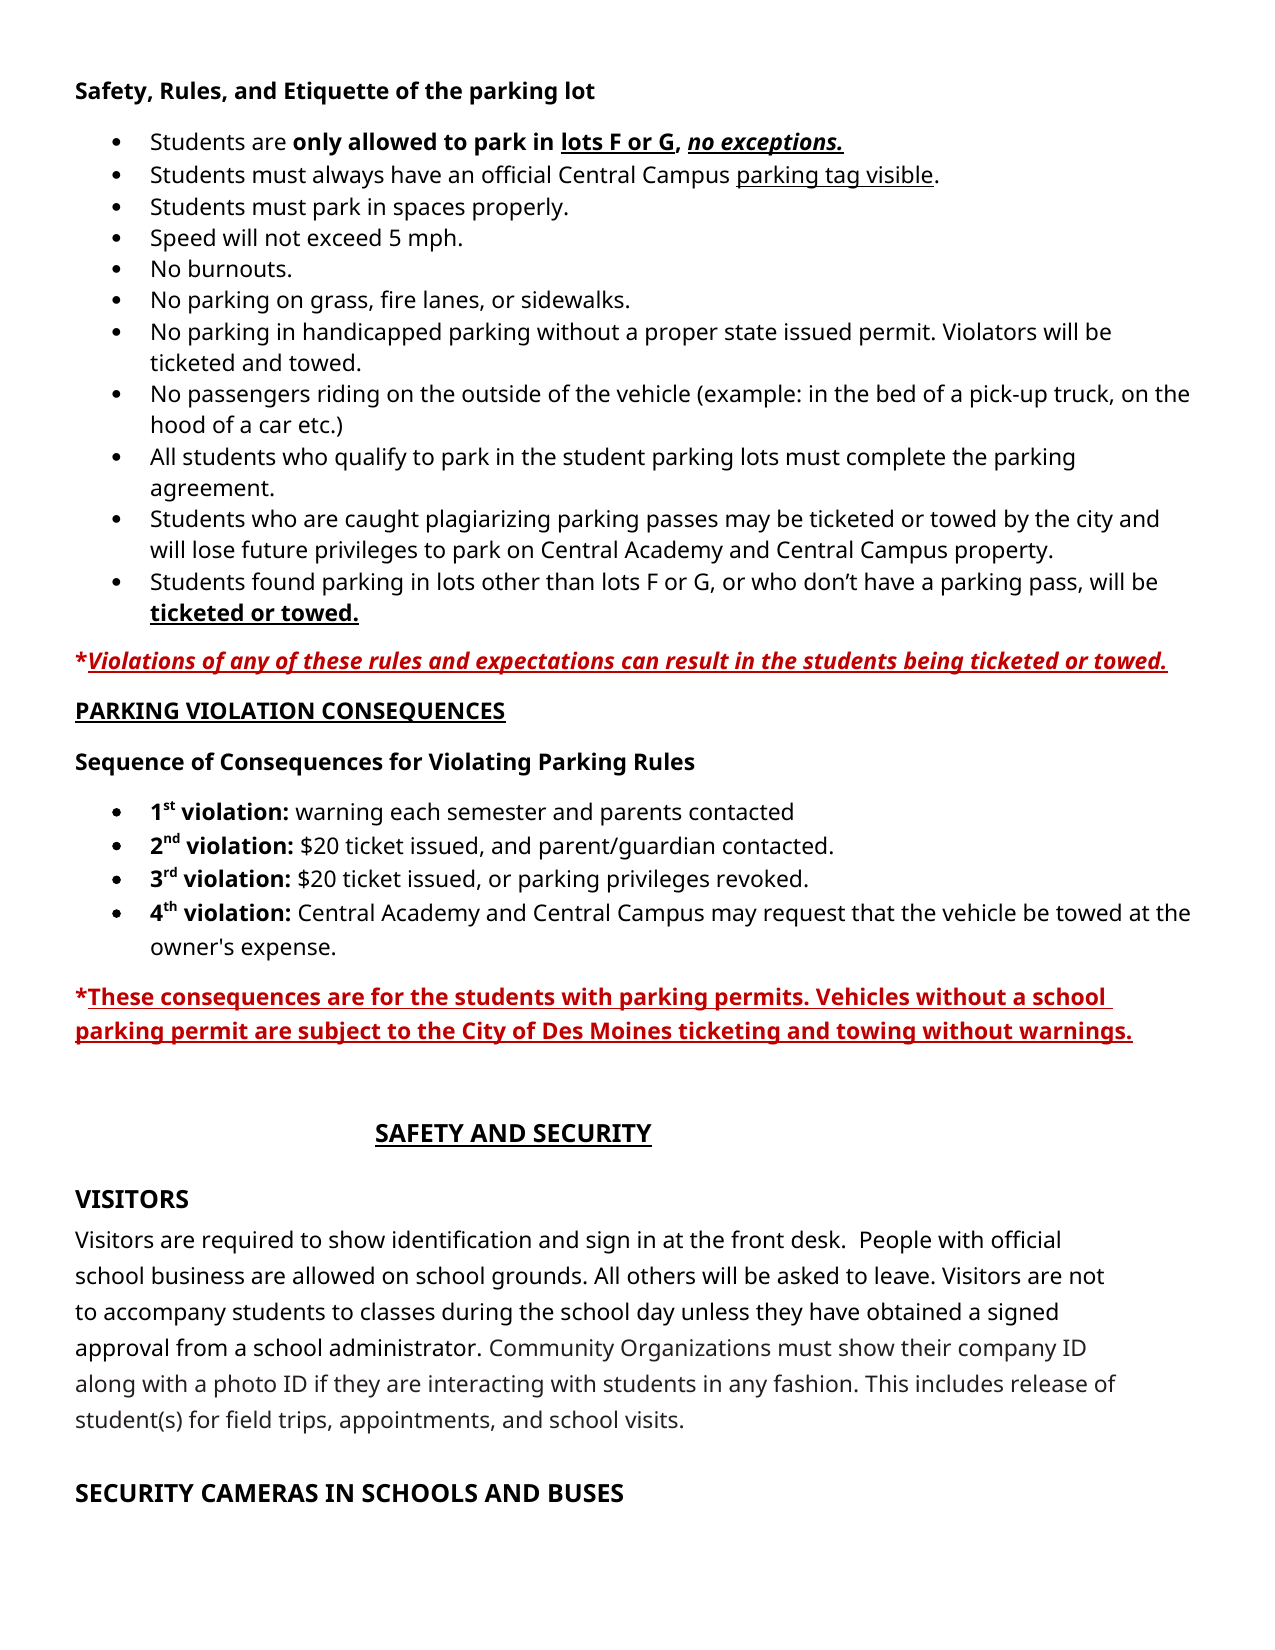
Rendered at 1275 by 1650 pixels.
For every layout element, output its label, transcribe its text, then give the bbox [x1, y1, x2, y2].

list Students are only allowed to park in lots F or G, no exceptions. [112, 125, 1200, 157]
subtitle VISITORS [75, 1182, 1200, 1216]
text *These consequences are for the students with parking permits. Vehicles without a school parking permit are subject to the City of Des Moines ticketing and towing without warnings. [75, 981, 1200, 1046]
list No passengers riding on the outside of the vehicle (example: in the bed of a pick-up truck, on the hood of a car etc.) [112, 378, 1200, 440]
text Visitors are required to show identification and sign in at the front desk. People with official school business are allowed on school grounds. All others will be asked to leave. Visitors are not to accompany students to classes during the school day unless they have obtained a signed approval from a school administrator. Community Organizations must show their company ID along with a photo ID if they are interacting with students in any fashion. This includes release of student(s) for field trips, appointments, and school visits. [75, 1224, 1127, 1435]
list No parking on grass, fire lanes, or sidewalks. [112, 284, 1200, 315]
text SAFETY AND SECURITY [300, 1116, 1200, 1150]
text PARKING VIOLATION CONSEQUENCES [75, 695, 1200, 726]
list Speed will not exceed 5 mph. [112, 222, 1200, 253]
list No burnouts. [112, 253, 1200, 284]
list Students must park in spaces properly. [112, 190, 1200, 222]
list 4th violation: Central Academy and Central Campus may request that the vehicle be towed at the owner's expense. [112, 897, 1200, 962]
text *Violations of any of these rules and expectations can result in the students being ticketed or towed. [75, 644, 1200, 676]
list 1st violation: warning each semester and parents contacted [112, 796, 1200, 827]
list 2nd violation: $20 ticket issued, and parent/guardian contacted. [112, 829, 1200, 861]
list No parking in handicapped parking without a proper state issued permit. Violators will be ticketed and towed. [112, 315, 1200, 378]
list Students who are caught plagiarizing parking passes may be ticketed or towed by the city and will lose future privileges to park on Central Academy and Central Campus property. [112, 503, 1200, 565]
list Students found parking in lots other than lots F or G, or who don’t have a parking pass, will be ticketed or towed. [112, 565, 1200, 628]
list Students must always have an official Central Campus parking tag visible. [112, 159, 1200, 190]
text SECURITY CAMERAS IN SCHOOLS AND BUSES [75, 1476, 1200, 1510]
text Sequence of Consequences for Violating Parking Rules [75, 745, 1200, 777]
text Safety, Rules, and Etiquette of the parking lot [75, 75, 1200, 106]
list 3rd violation: $20 ticket issued, or parking privileges revoked. [112, 863, 1200, 894]
list All students who qualify to park in the student parking lots must complete the parking agreement. [112, 440, 1200, 503]
